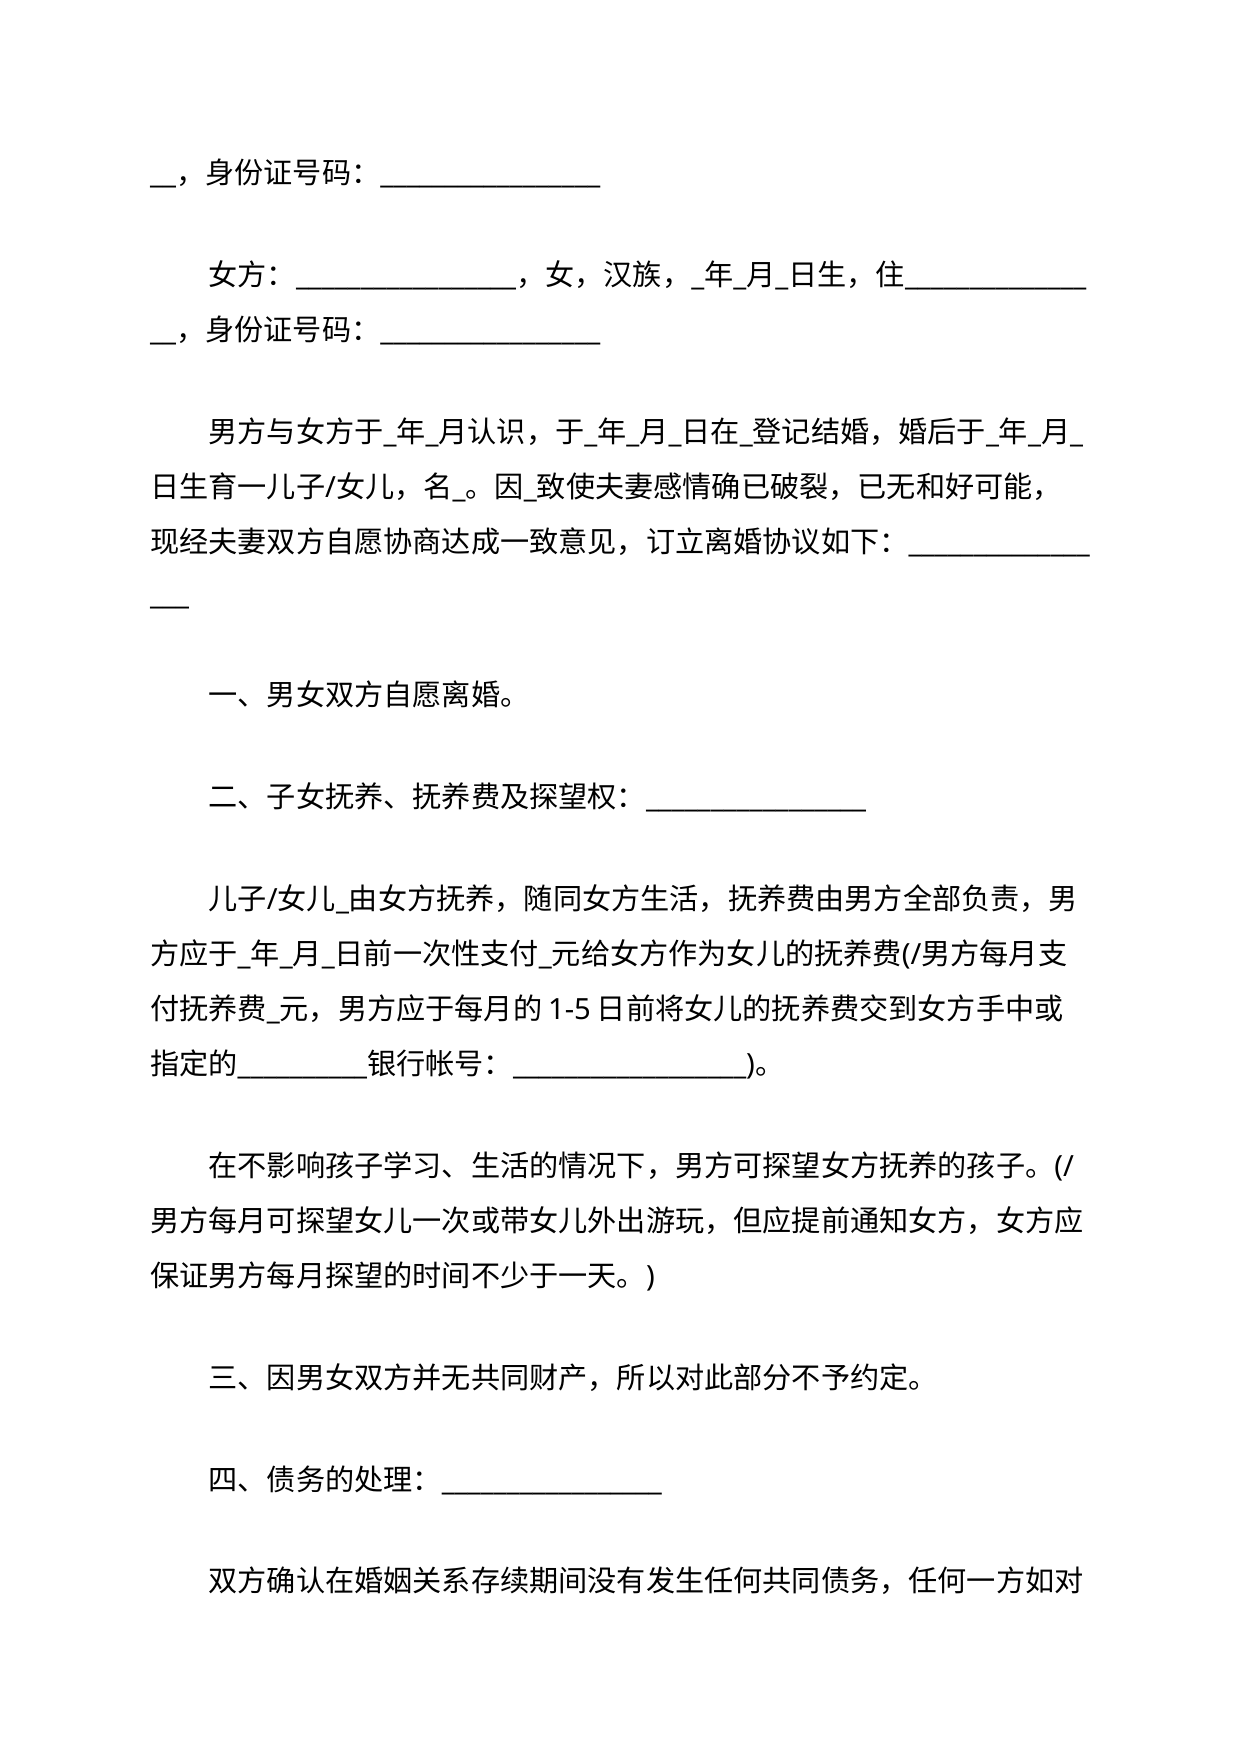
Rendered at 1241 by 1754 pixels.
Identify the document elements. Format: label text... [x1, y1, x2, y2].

text 三、因男女双方并无共同财产，所以对此部分不予约定。 [150, 1354, 1090, 1397]
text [150, 150, 1090, 192]
text 在不影响孩子学习、生活的情况下，男方可探望女方抚养的孩子。(/男方每月可探望女儿一次或带女儿外出游玩，但应提前通知女方，女方应保证男方每月探望的时间不少于一天。) [150, 1142, 1090, 1295]
text 儿子/女儿_由女方抚养，随同女方生活，抚养费由男方全部负责，男方应于_年_月_日前一次性支付_元给女方作为女儿的抚养费(/男方每月支付抚养费_元，男方应于每月的1-5日前将女儿的抚养费交到女方手中或指定的__________银行帐号：__________________)。 [150, 875, 1090, 1083]
text 四、债务的处理：_________________ [150, 1456, 1090, 1498]
text 二、子女抚养、抚养费及探望权：_________________ [150, 773, 1090, 816]
text 一、男女双方自愿离婚。 [150, 672, 1090, 714]
text 男方与女方于_年_月认识，于_年_月_日在_登记结婚，婚后于_年_月_日生育一儿子/女儿，名_。因_致使夫妻感情确已破裂，已无和好可能，现经夫妻双方自愿协商达成一致意见，订立离婚协议如下：_________________ [150, 409, 1090, 613]
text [150, 1558, 1090, 1600]
text 女方：_________________，女，汉族，_年_月_日生，住________________，身份证号码：_________________ [150, 252, 1090, 349]
